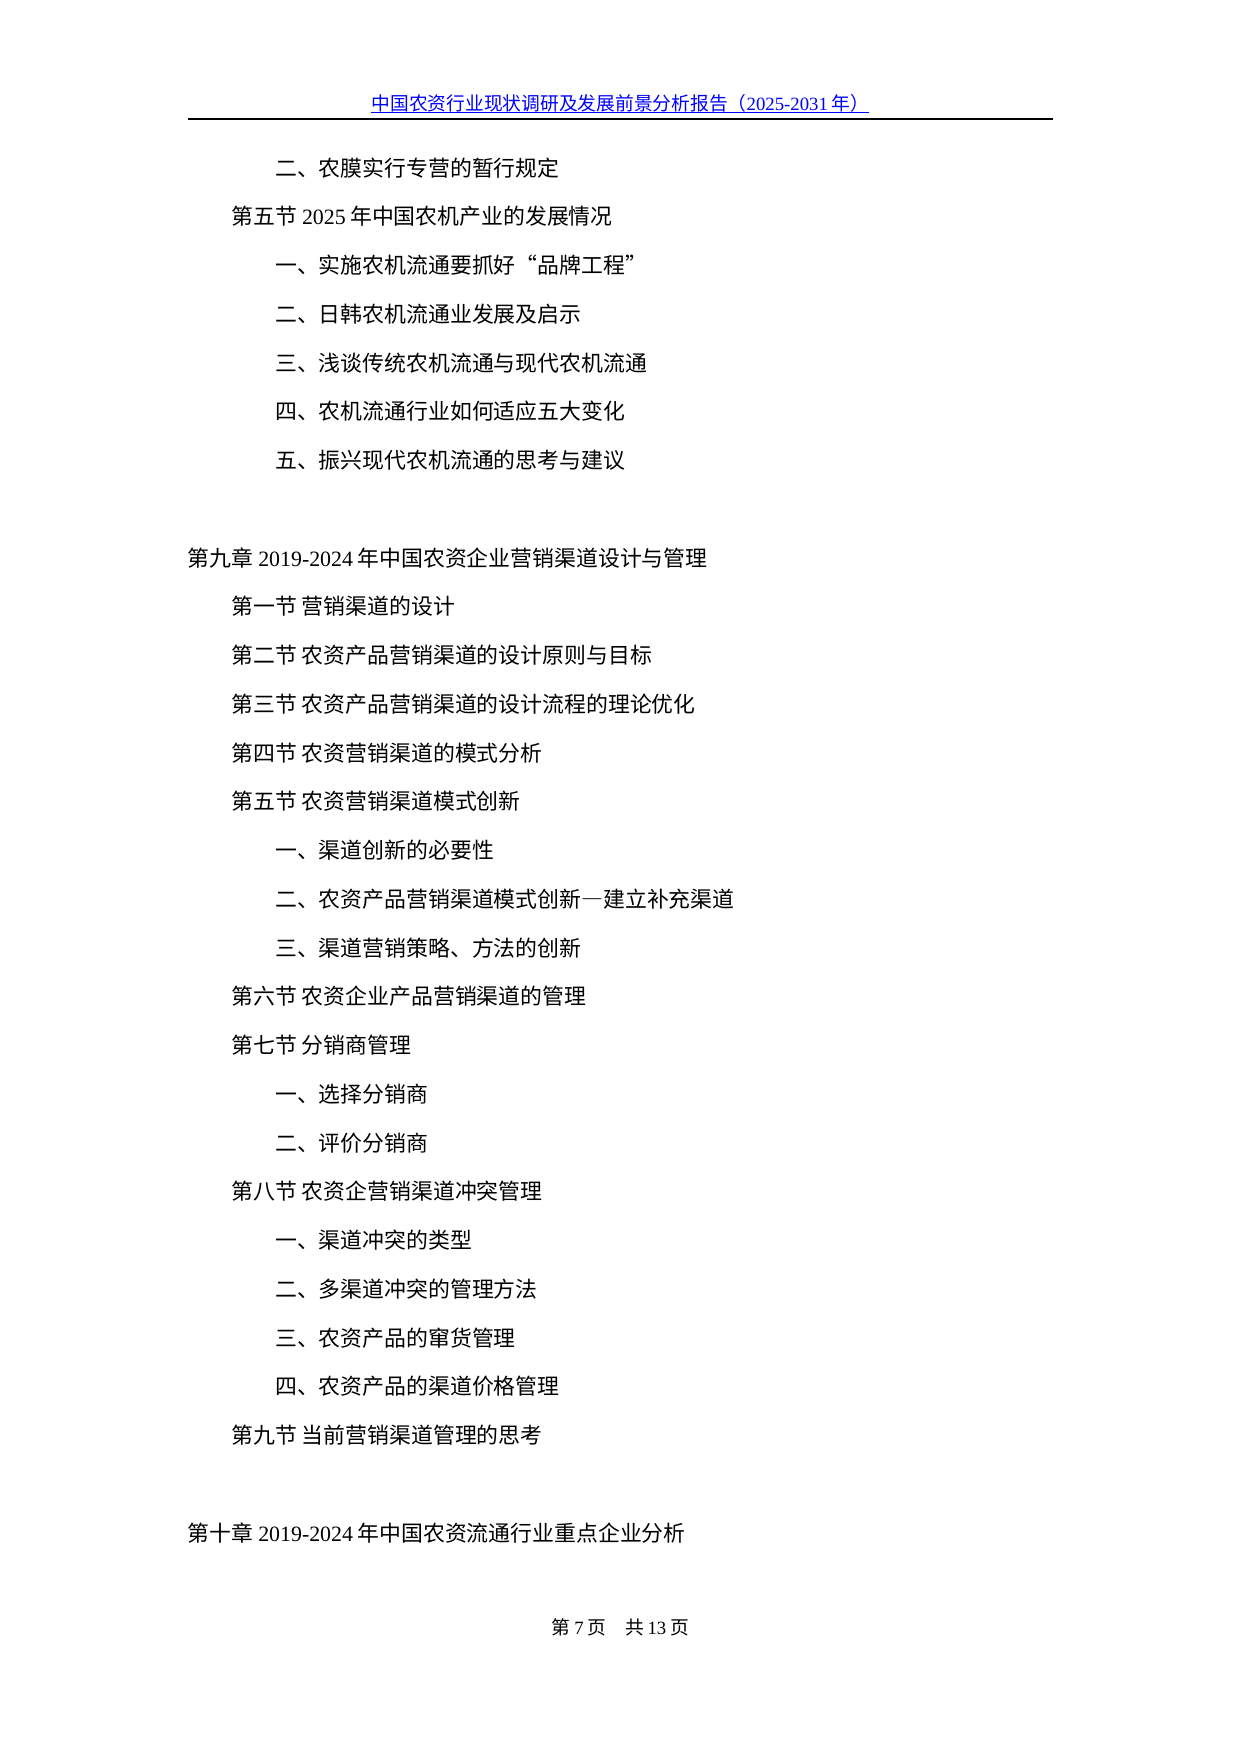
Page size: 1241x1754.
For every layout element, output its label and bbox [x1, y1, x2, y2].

text [187, 150, 1053, 1548]
